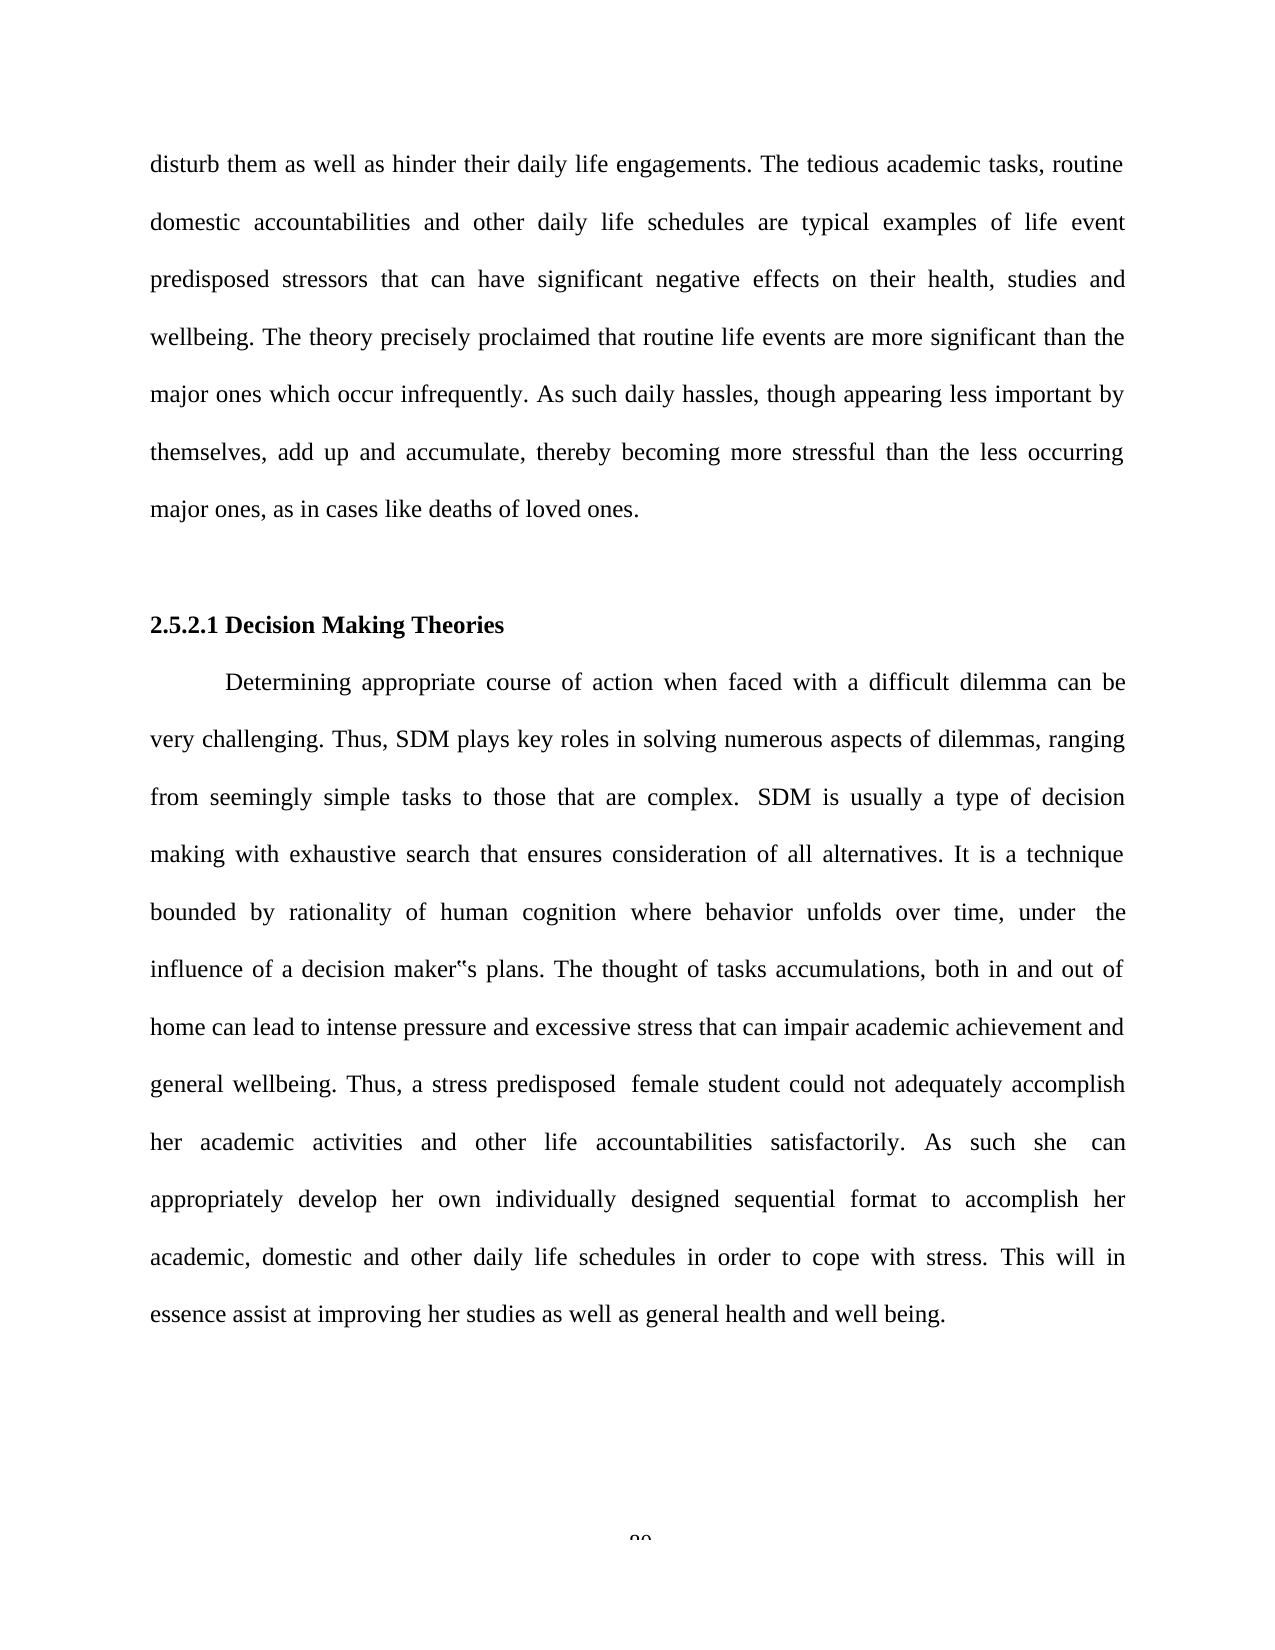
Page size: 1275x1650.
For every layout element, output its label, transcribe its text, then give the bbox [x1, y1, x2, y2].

text Determining appropriate course of action when faced with a difficult dilemma can be very challenging. Thus, SDM plays key roles in solving numerous aspects of dilemmas, ranging from seemingly simple tasks to those that are complex. SDM is usually a type of decision making with exhaustive search that ensures consideration of all alternatives. It is a technique bounded by rationality of human cognition where behavior unfolds over time, under the influence of a decision maker‟s plans. The thought of tasks accumulations, both in and out of home can lead to intense pressure and excessive stress that can impair academic achievement and general wellbeing. Thus, a stress predisposed female student could not adequately accomplish her academic activities and other life accountabilities satisfactorily. As such she can appropriately develop her own individually designed sequential format to accomplish her academic, domestic and other daily life schedules in order to cope with stress. This will in essence assist at improving her studies as well as general health and well being. [150, 667, 1126, 1328]
text disturb them as well as hinder their daily life engagements. The tedious academic tasks, routine domestic accountabilities and other daily life schedules are typical examples of life event predisposed stressors that can have significant negative effects on their health, studies and wellbeing. The theory precisely proclaimed that routine life events are more significant than the major ones which occur infrequently. As such daily hassles, though appearing less important by themselves, add up and accumulate, thereby becoming more stressful than the less occurring major ones, as in cases like deaths of loved ones. [150, 149, 1126, 523]
subtitle Decision Making Theories [150, 610, 1235, 638]
